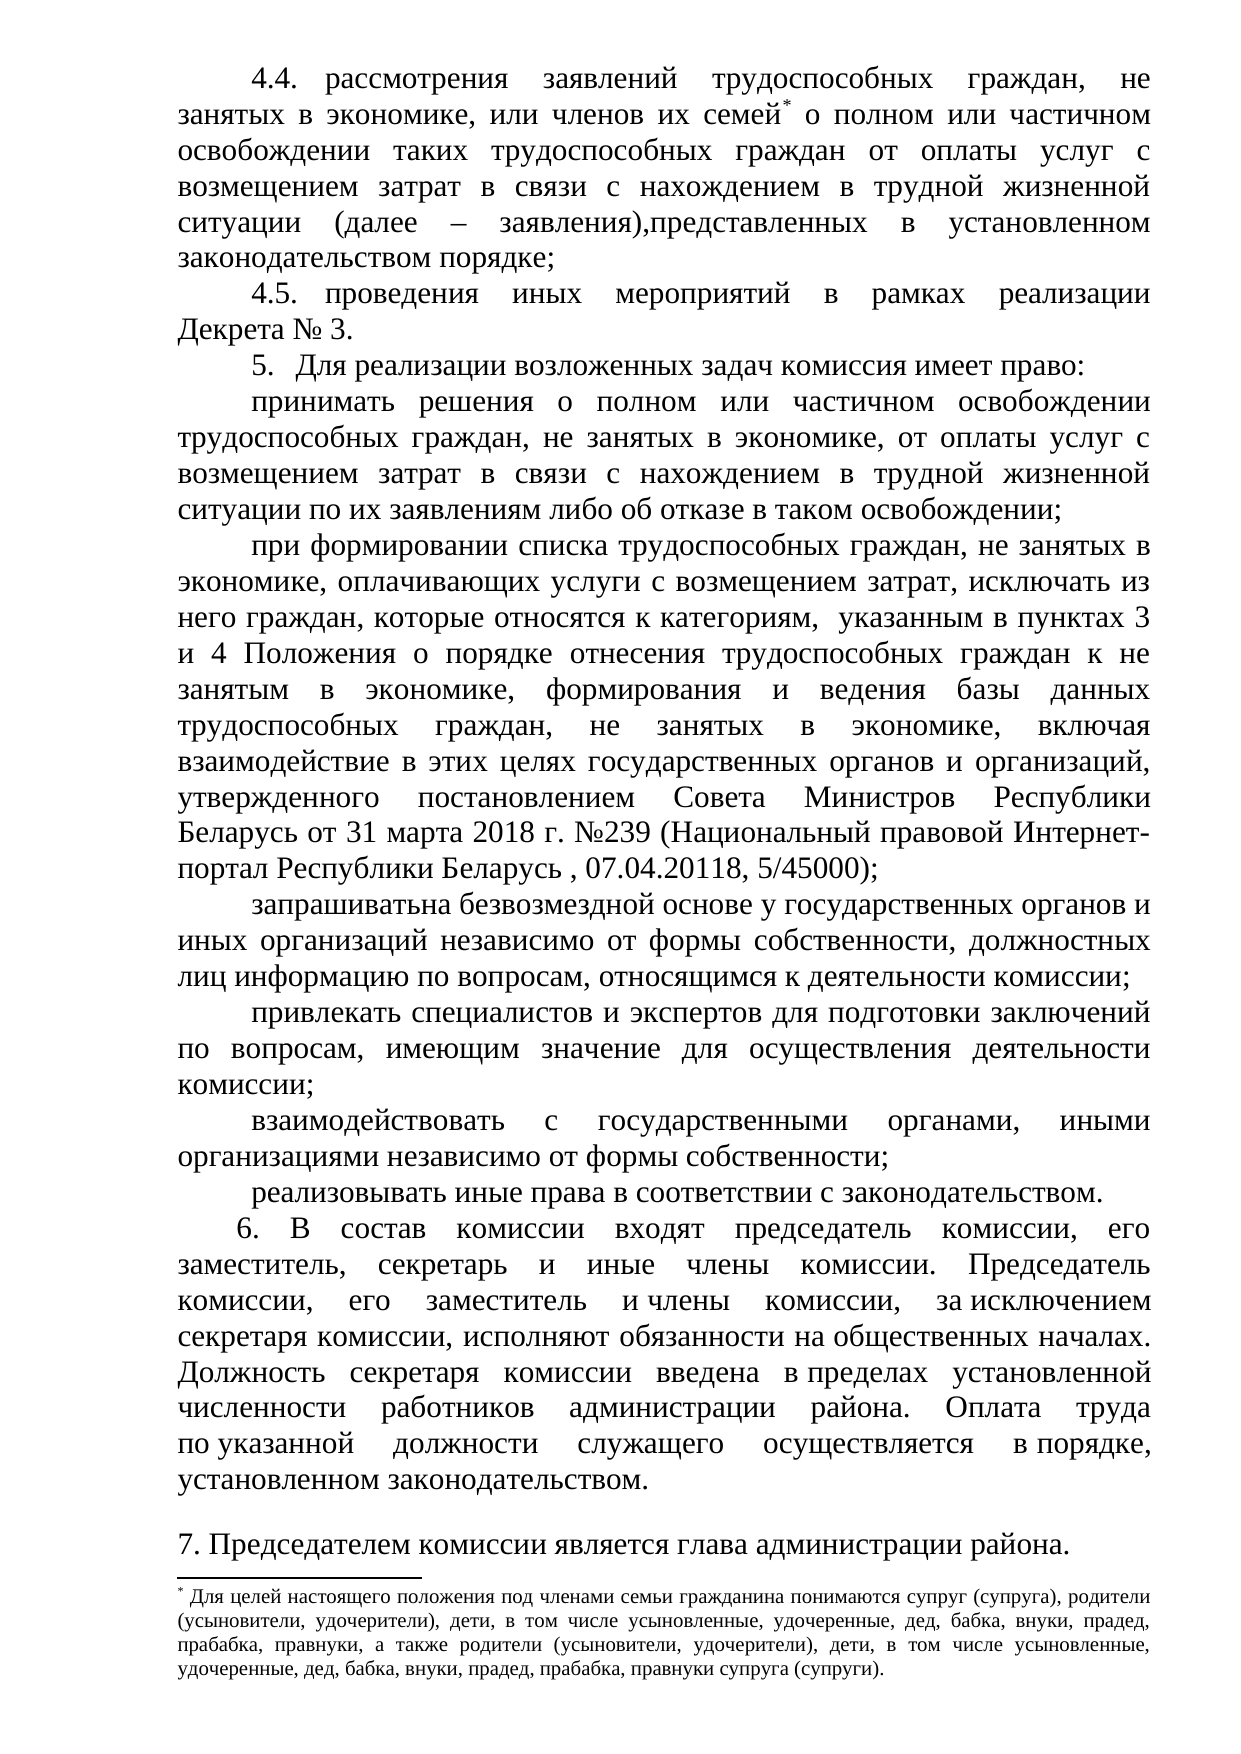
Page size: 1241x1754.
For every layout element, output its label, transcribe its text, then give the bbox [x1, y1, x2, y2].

list рассмотрения заявлений трудоспособных граждан, не занятых в экономике, или членов их семей о полном или частичном освобождении таких трудоспособных граждан от оплаты услуг с возмещением затрат в связи с нахождением в трудной жизненной ситуации (далее – заявления),представленных в установленном законодательством порядке; [177, 59, 1152, 275]
list проведения иных мероприятий в рамках реализации Декрета № 3. [177, 275, 1152, 347]
text при формировании списка трудоспособных граждан, не занятых в экономике, оплачивающих услуги с возмещением затрат, исключать из него граждан, которые относятся к категориям, указанным в пунктах 3 и 4 Положения о порядке отнесения трудоспособных граждан к не занятым в экономике, формирования и ведения базы данных трудоспособных граждан, не занятых в экономике, включая взаимодействие в этих целях государственных органов и организаций, утвержденного постановлением Совета Министров Республики Беларусь от 31 марта 2018 г. №239 (Национальный правовой Интернет-портал Республики Беларусь , 07.04.20118, 5/45000); [177, 526, 1152, 886]
list Для реализации возложенных задач комиссия имеет право: [177, 347, 1152, 382]
text 7. Председателем комиссии является глава администрации района. [177, 1525, 1152, 1561]
text запрашиватьна безвозмездной основе у государственных органов и иных организаций независимо от формы собственности, должностных лиц информацию по вопросам, относящимся к деятельности комиссии; [177, 886, 1152, 993]
text реализовывать иные права в соответствии с законодательством. [177, 1173, 1152, 1209]
text принимать решения о полном или частичном освобождении трудоспособных граждан, не занятых в экономике, от оплаты услуг с возмещением затрат в связи с нахождением в трудной жизненной ситуации по их заявлениям либо об отказе в таком освобождении; [177, 382, 1152, 526]
text 6. В состав комиссии входят председатель комиссии, его заместитель, секретарь и иные члены комиссии. Председатель комиссии, его заместитель и члены комиссии, за исключением секретаря комиссии, исполняют обязанности на общественных началах. Должность секретаря комиссии введена в пределах установленной численности работников администрации района. Оплата труда по указанной должности служащего осуществляется в порядке, установленном законодательством. [177, 1209, 1152, 1497]
text взаимодействовать с государственными органами, иными организациями независимо от формы собственности; [177, 1101, 1152, 1173]
text привлекать специалистов и экспертов для подготовки заключений по вопросам, имеющим значение для осуществления деятельности комиссии; [177, 993, 1152, 1101]
